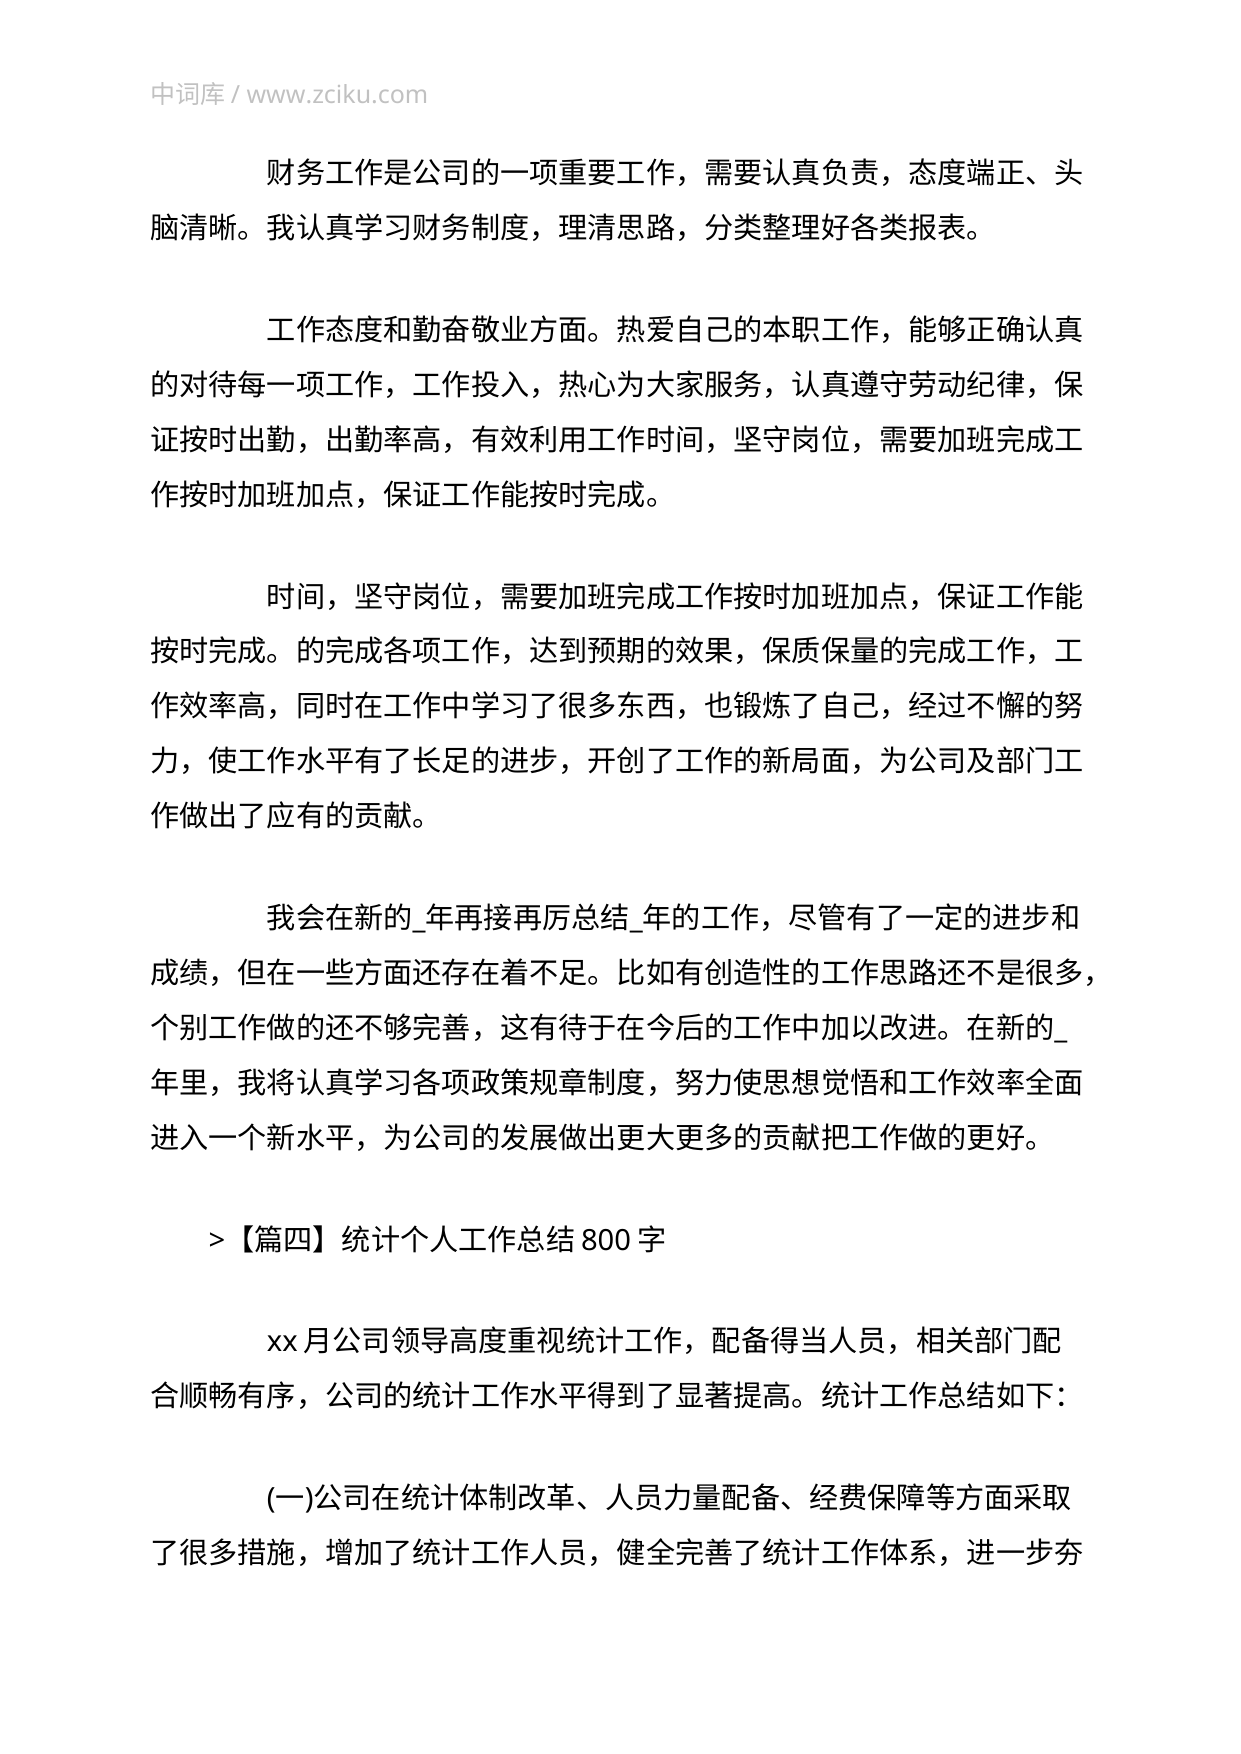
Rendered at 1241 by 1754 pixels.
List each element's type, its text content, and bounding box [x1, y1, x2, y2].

text >【篇四】统计个人工作总结800字 [150, 1216, 1090, 1258]
text 时间，坚守岗位，需要加班完成工作按时加班加点，保证工作能按时完成。的完成各项工作，达到预期的效果，保质保量的完成工作，工作效率高，同时在工作中学习了很多东西，也锻炼了自己，经过不懈的努力，使工作水平有了长足的进步，开创了工作的新局面，为公司及部门工作做出了应有的贡献。 [150, 573, 1090, 835]
text xx月公司领导高度重视统计工作，配备得当人员，相关部门配合顺畅有序，公司的统计工作水平得到了显著提高。统计工作总结如下： [150, 1318, 1090, 1415]
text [150, 1475, 1090, 1572]
text 工作态度和勤奋敬业方面。热爱自己的本职工作，能够正确认真的对待每一项工作，工作投入，热心为大家服务，认真遵守劳动纪律，保证按时出勤，出勤率高，有效利用工作时间，坚守岗位，需要加班完成工作按时加班加点，保证工作能按时完成。 [150, 307, 1090, 514]
text 我会在新的_年再接再厉总结_年的工作，尽管有了一定的进步和成绩，但在一些方面还存在着不足。比如有创造性的工作思路还不是很多，个别工作做的还不够完善，这有待于在今后的工作中加以改进。在新的_年里，我将认真学习各项政策规章制度，努力使思想觉悟和工作效率全面进入一个新水平，为公司的发展做出更大更多的贡献把工作做的更好。 [150, 894, 1090, 1157]
text 财务工作是公司的一项重要工作，需要认真负责，态度端正、头脑清晰。我认真学习财务制度，理清思路，分类整理好各类报表。 [150, 150, 1090, 247]
